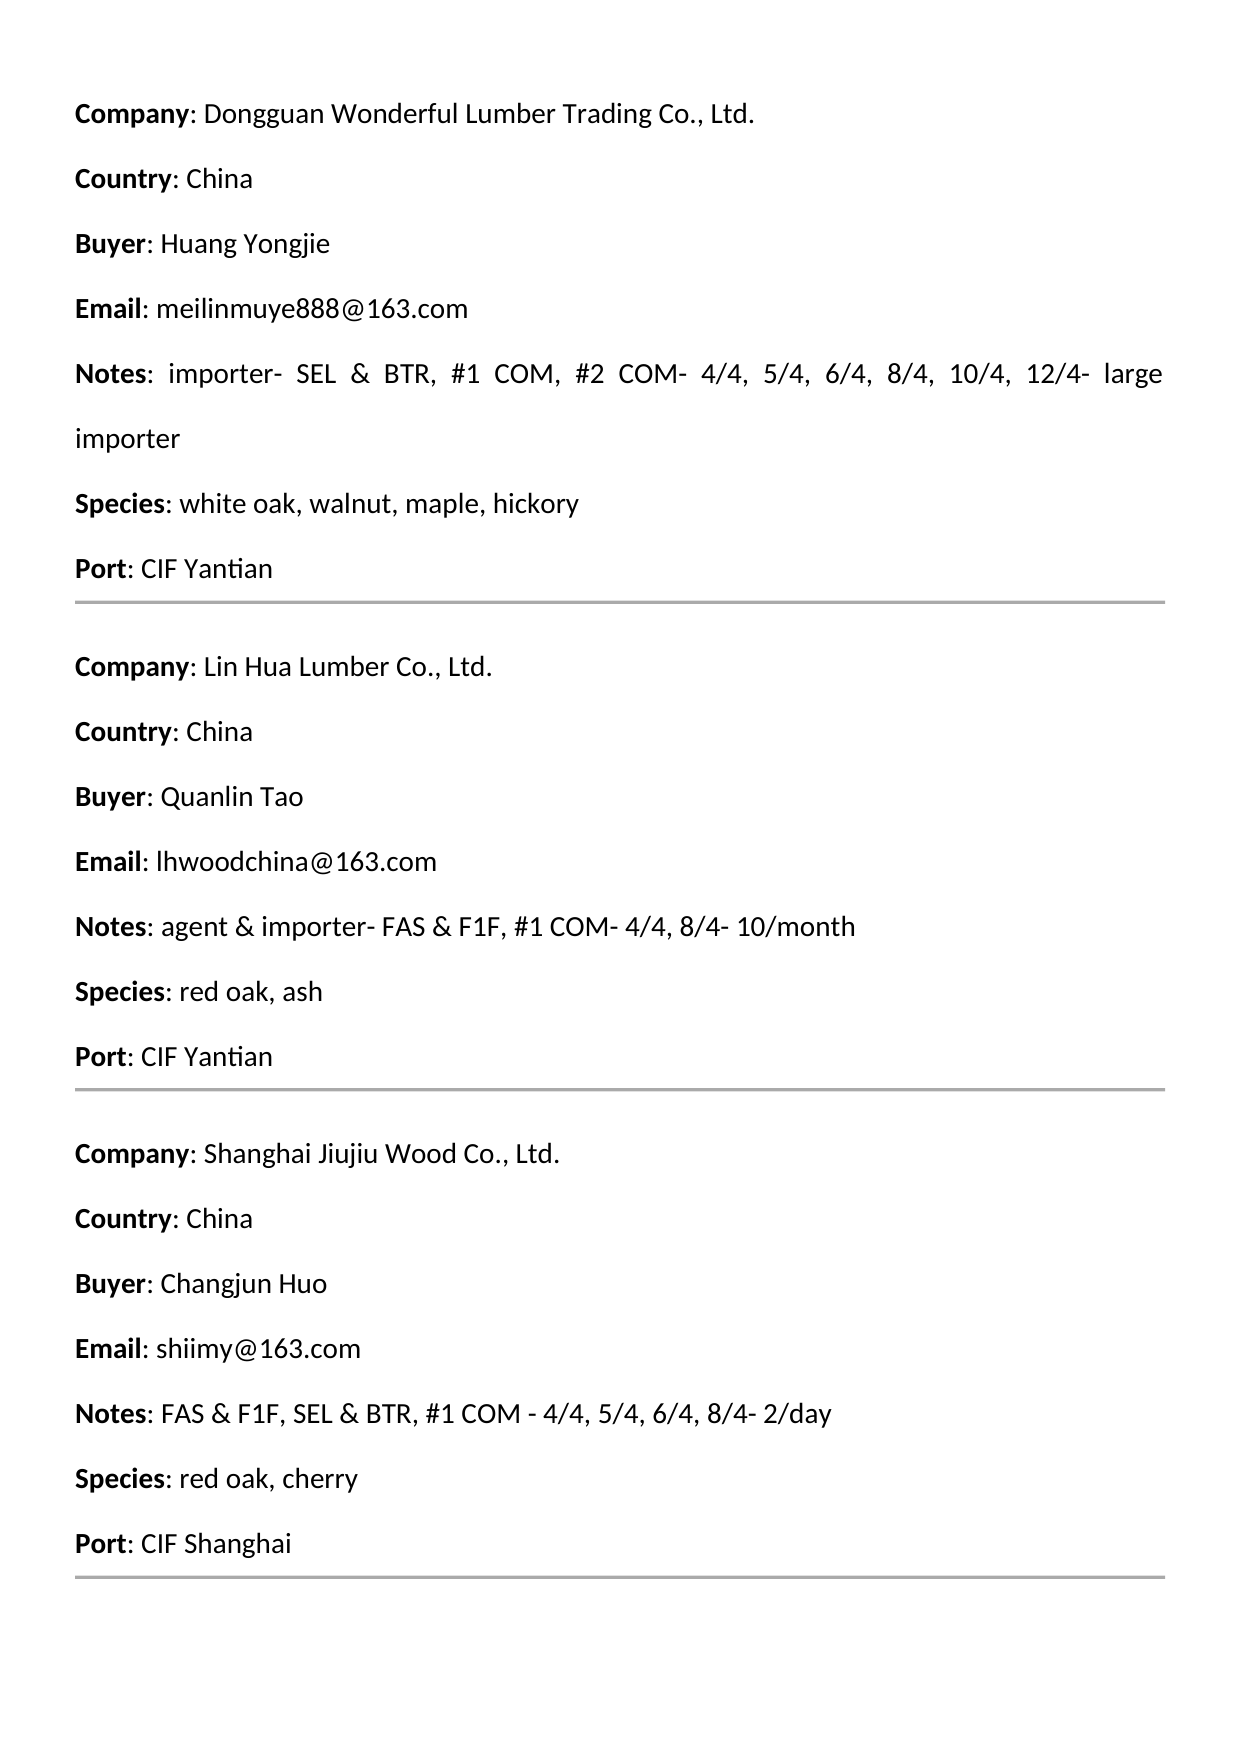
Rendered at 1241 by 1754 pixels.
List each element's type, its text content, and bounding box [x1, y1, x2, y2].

text Buyer: Quanlin Tao [75, 763, 1165, 828]
text Company: Shanghai Jiujiu Wood Co., Ltd. [75, 1121, 1165, 1186]
text Email: shiimy@163.com [75, 1316, 1165, 1381]
text Port: CIF Shanghai [75, 1511, 1165, 1575]
text Buyer: Huang Yongjie [75, 211, 1165, 276]
text Company: Dongguan Wonderful Lumber Trading Co., Ltd. [75, 81, 1165, 146]
text Notes: agent & importer- FAS & F1F, #1 COM- 4/4, 8/4- 10/month [75, 893, 1165, 958]
text Company: Lin Hua Lumber Co., Ltd. [75, 633, 1165, 698]
text Species: red oak, ash [75, 958, 1165, 1023]
text Notes: FAS & F1F, SEL & BTR, #1 COM - 4/4, 5/4, 6/4, 8/4- 2/day [75, 1381, 1165, 1446]
text Country: China [75, 1186, 1165, 1251]
text Buyer: Changjun Huo [75, 1251, 1165, 1316]
text Port: CIF Yantian [75, 1023, 1165, 1088]
text Country: China [75, 698, 1165, 763]
text Species: red oak, cherry [75, 1446, 1165, 1511]
text Email: lhwoodchina@163.com [75, 828, 1165, 893]
text Country: China [75, 146, 1165, 211]
text Email: meilinmuye888@163.com [75, 276, 1165, 341]
text Port: CIF Yantian [75, 536, 1165, 600]
text Species: white oak, walnut, maple, hickory [75, 471, 1165, 536]
text Notes: importer- SEL & BTR, #1 COM, #2 COM- 4/4, 5/4, 6/4, 8/4, 10/4, 12/4- large importer [75, 341, 1165, 471]
